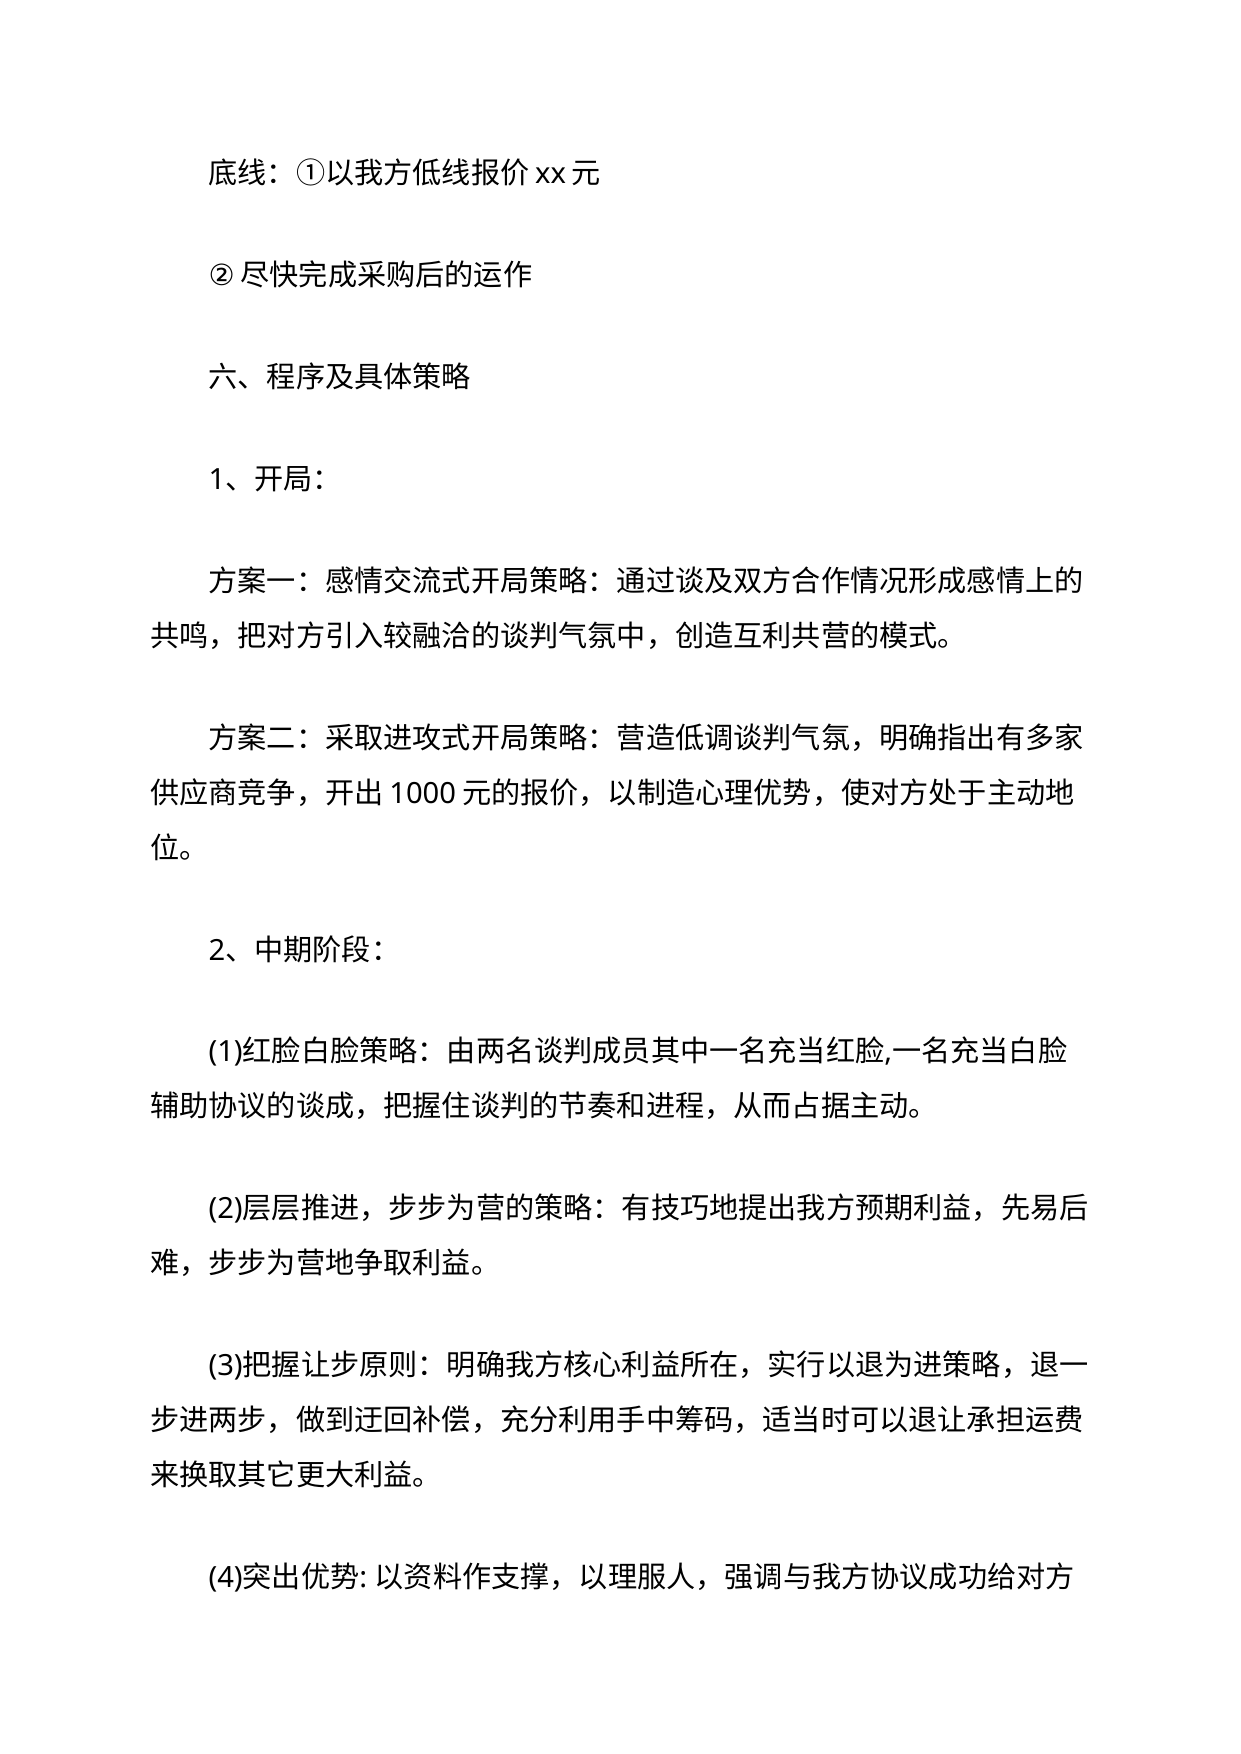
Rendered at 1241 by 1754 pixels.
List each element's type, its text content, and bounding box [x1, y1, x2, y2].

text 底线：①以我方低线报价xx元 [150, 150, 1090, 192]
text 2、中期阶段： [150, 926, 1090, 968]
text ②尽快完成采购后的运作 [150, 252, 1090, 294]
text 六、程序及具体策略 [150, 354, 1090, 396]
text (2)层层推进，步步为营的策略：有技巧地提出我方预期利益，先易后难，步步为营地争取利益。 [150, 1185, 1090, 1282]
text 1、开局： [150, 456, 1090, 498]
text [150, 1553, 1090, 1596]
text 方案二：采取进攻式开局策略：营造低调谈判气氛，明确指出有多家供应商竞争，开出1000元的报价，以制造心理优势，使对方处于主动地位。 [150, 714, 1090, 867]
text 方案一：感情交流式开局策略：通过谈及双方合作情况形成感情上的共鸣，把对方引入较融洽的谈判气氛中，创造互利共营的模式。 [150, 558, 1090, 655]
text (3)把握让步原则：明确我方核心利益所在，实行以退为进策略，退一步进两步，做到迂回补偿，充分利用手中筹码，适当时可以退让承担运费来换取其它更大利益。 [150, 1342, 1090, 1494]
text (1)红脸白脸策略：由两名谈判成员其中一名充当红脸,一名充当白脸辅助协议的谈成，把握住谈判的节奏和进程，从而占据主动。 [150, 1028, 1090, 1125]
